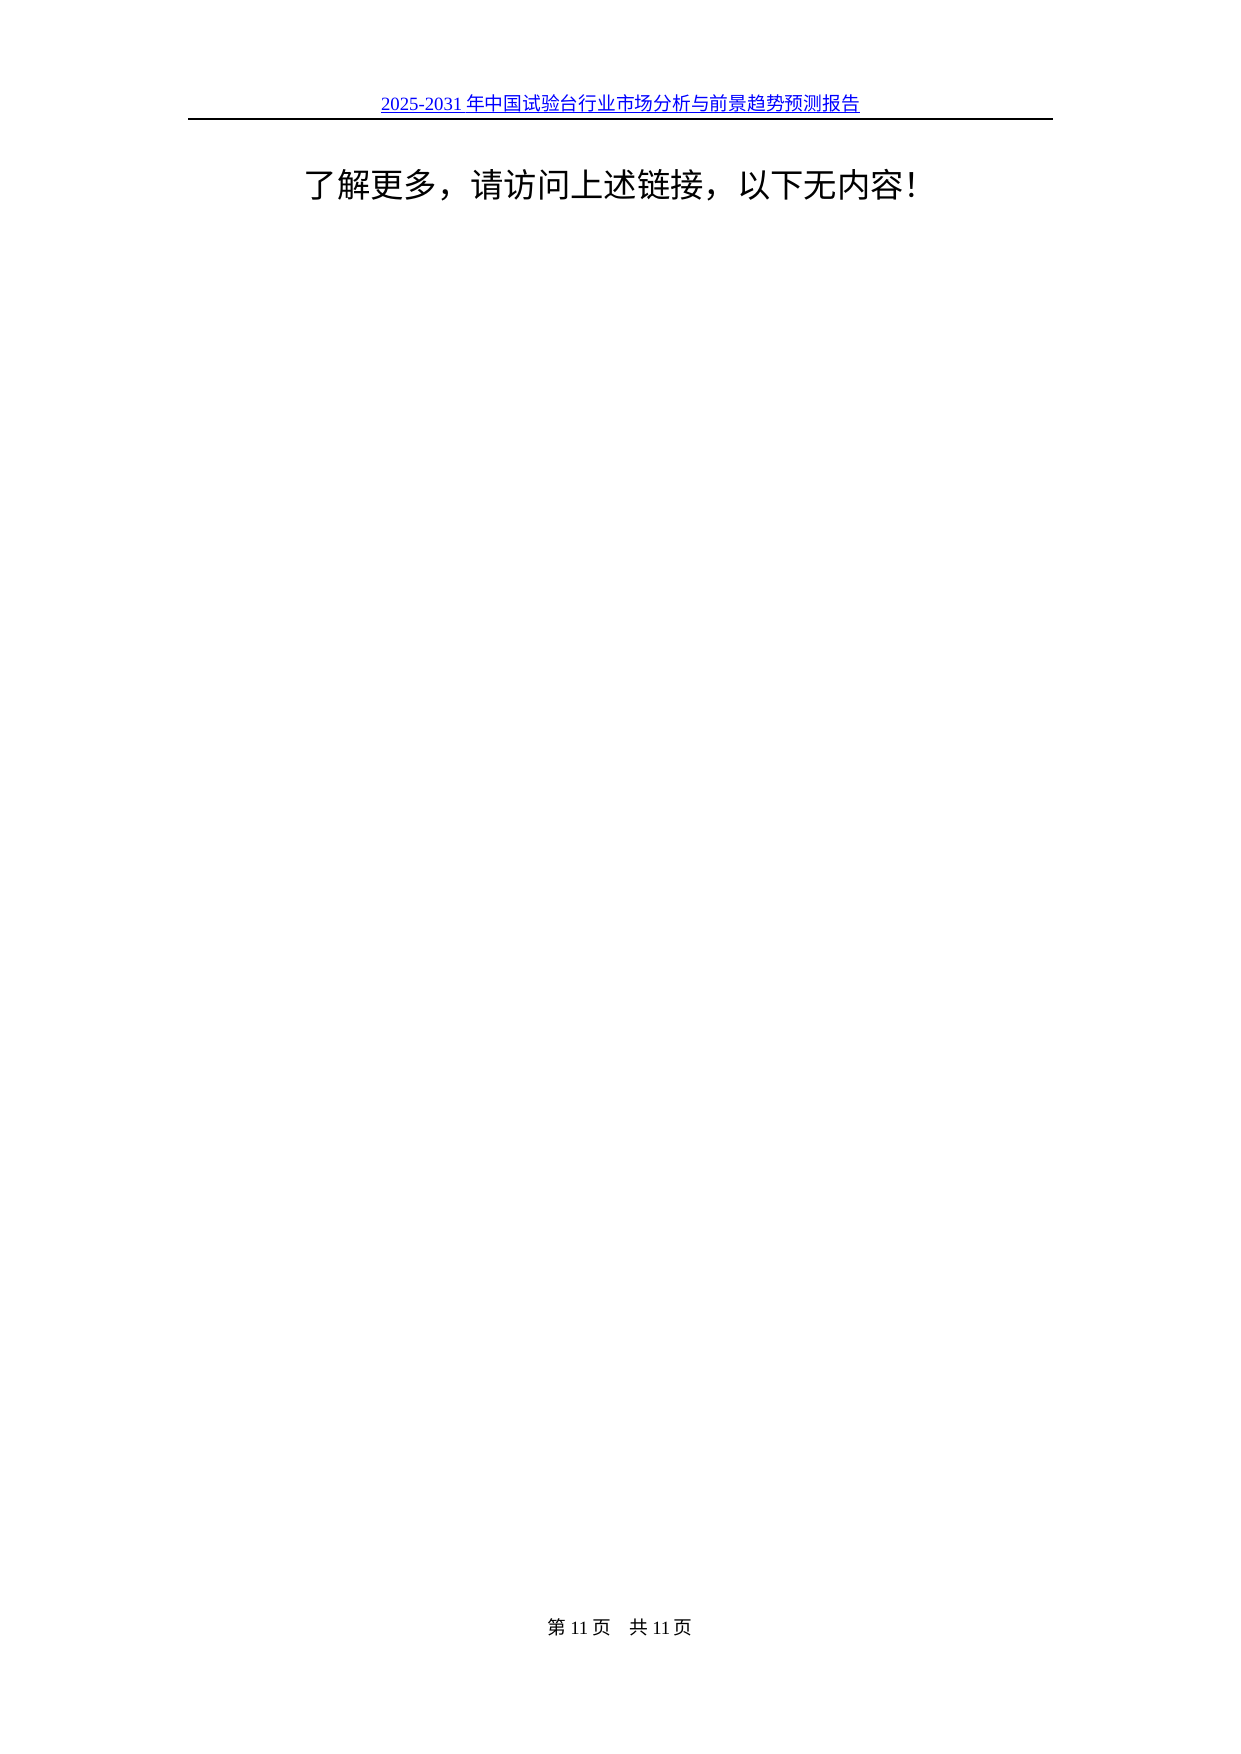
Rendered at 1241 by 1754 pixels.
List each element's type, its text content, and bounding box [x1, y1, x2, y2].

title 了解更多，请访问上述链接，以下无内容！ [187, 150, 1053, 215]
